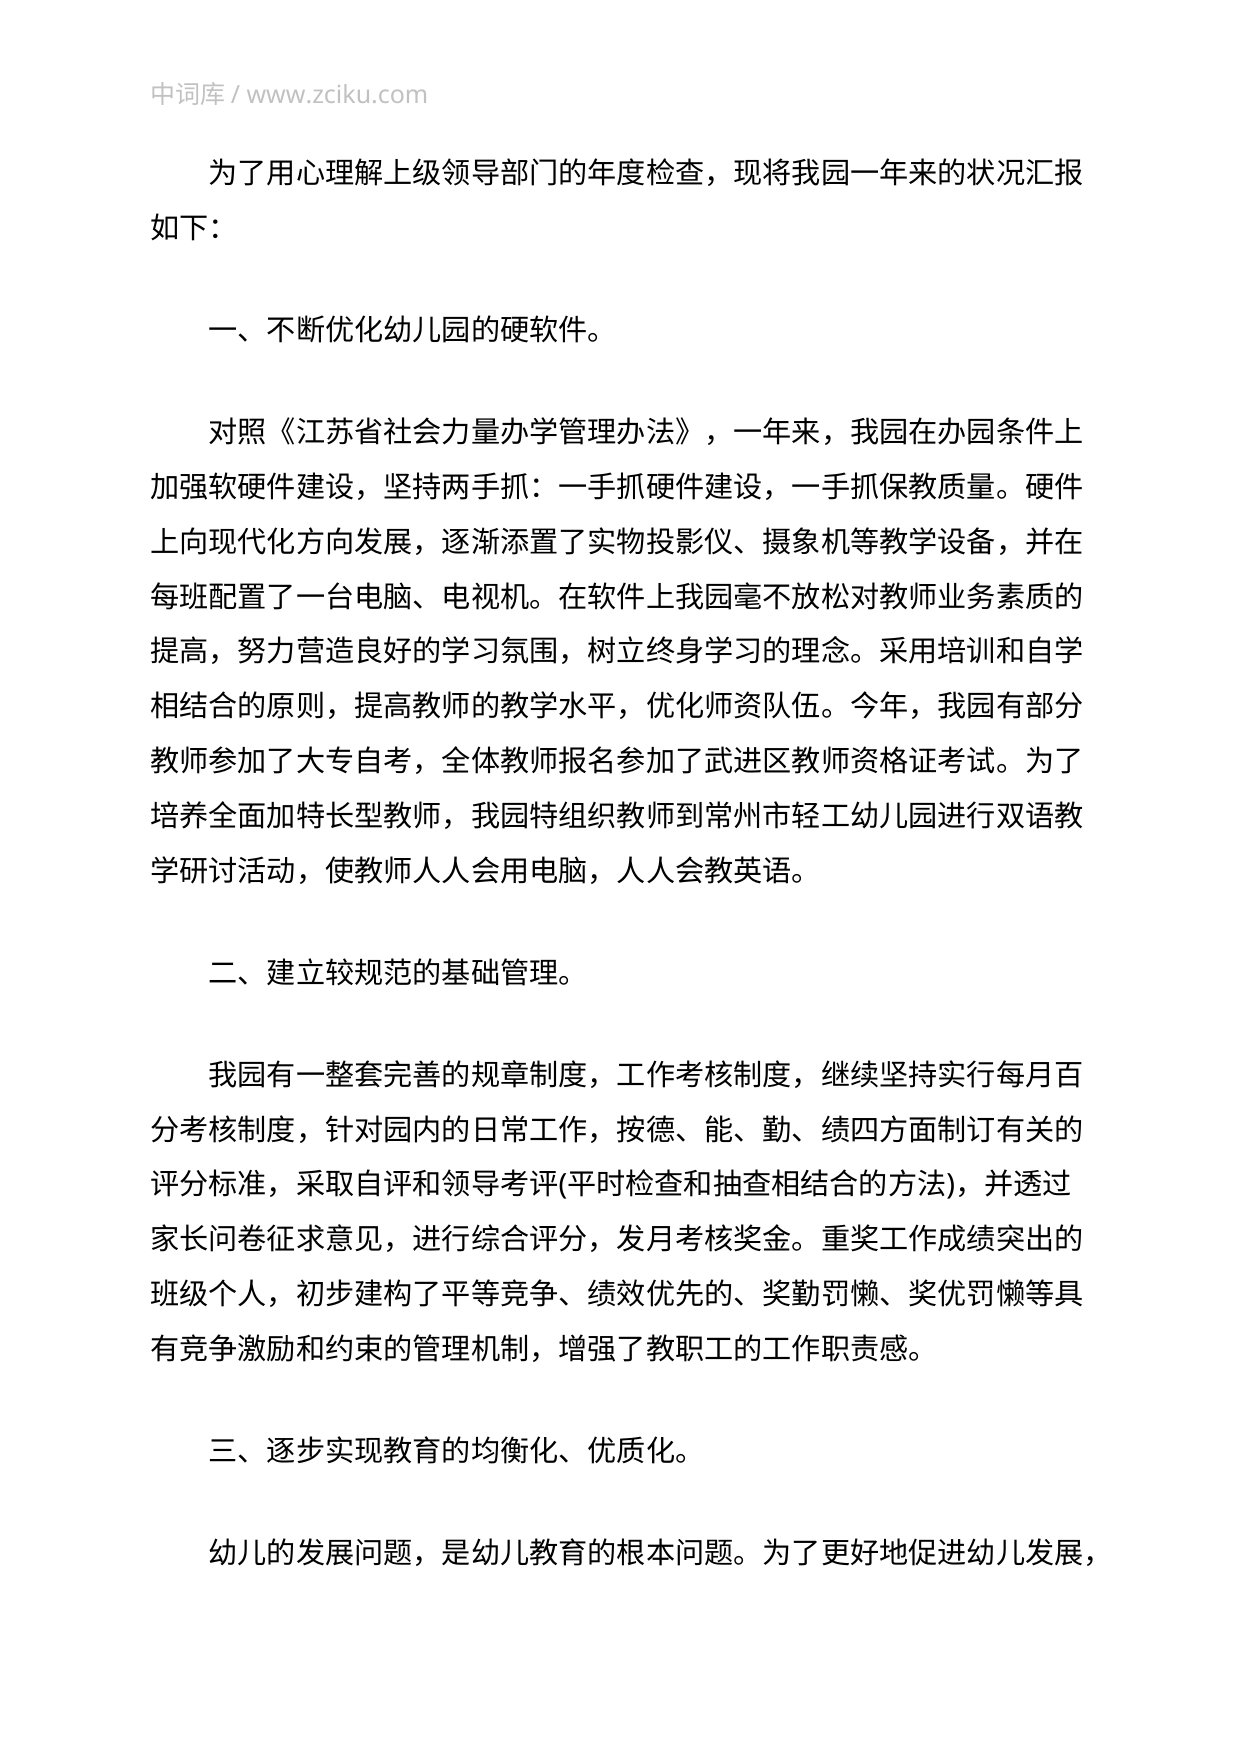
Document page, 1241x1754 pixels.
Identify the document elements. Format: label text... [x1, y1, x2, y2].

text 为了用心理解上级领导部门的年度检查，现将我园一年来的状况汇报如下： [150, 150, 1090, 247]
text 三、逐步实现教育的均衡化、优质化。 [150, 1427, 1090, 1470]
text 对照《江苏省社会力量办学管理办法》，一年来，我园在办园条件上加强软硬件建设，坚持两手抓：一手抓硬件建设，一手抓保教质量。硬件上向现代化方向发展，逐渐添置了实物投影仪、摄象机等教学设备，并在每班配置了一台电脑、电视机。在软件上我园毫不放松对教师业务素质的提高，努力营造良好的学习氛围，树立终身学习的理念。采用培训和自学相结合的原则，提高教师的教学水平，优化师资队伍。今年，我园有部分教师参加了大专自考，全体教师报名参加了武进区教师资格证考试。为了培养全面加特长型教师，我园特组织教师到常州市轻工幼儿园进行双语教学研讨活动，使教师人人会用电脑，人人会教英语。 [150, 408, 1090, 890]
text 我园有一整套完善的规章制度，工作考核制度，继续坚持实行每月百分考核制度，针对园内的日常工作，按德、能、勤、绩四方面制订有关的评分标准，采取自评和领导考评(平时检查和抽查相结合的方法)，并透过家长问卷征求意见，进行综合评分，发月考核奖金。重奖工作成绩突出的班级个人，初步建构了平等竞争、绩效优先的、奖勤罚懒、奖优罚懒等具有竞争激励和约束的管理机制，增强了教职工的工作职责感。 [150, 1051, 1090, 1368]
text 二、建立较规范的基础管理。 [150, 949, 1090, 992]
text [150, 1529, 1090, 1572]
text 一、不断优化幼儿园的硬软件。 [150, 307, 1090, 349]
